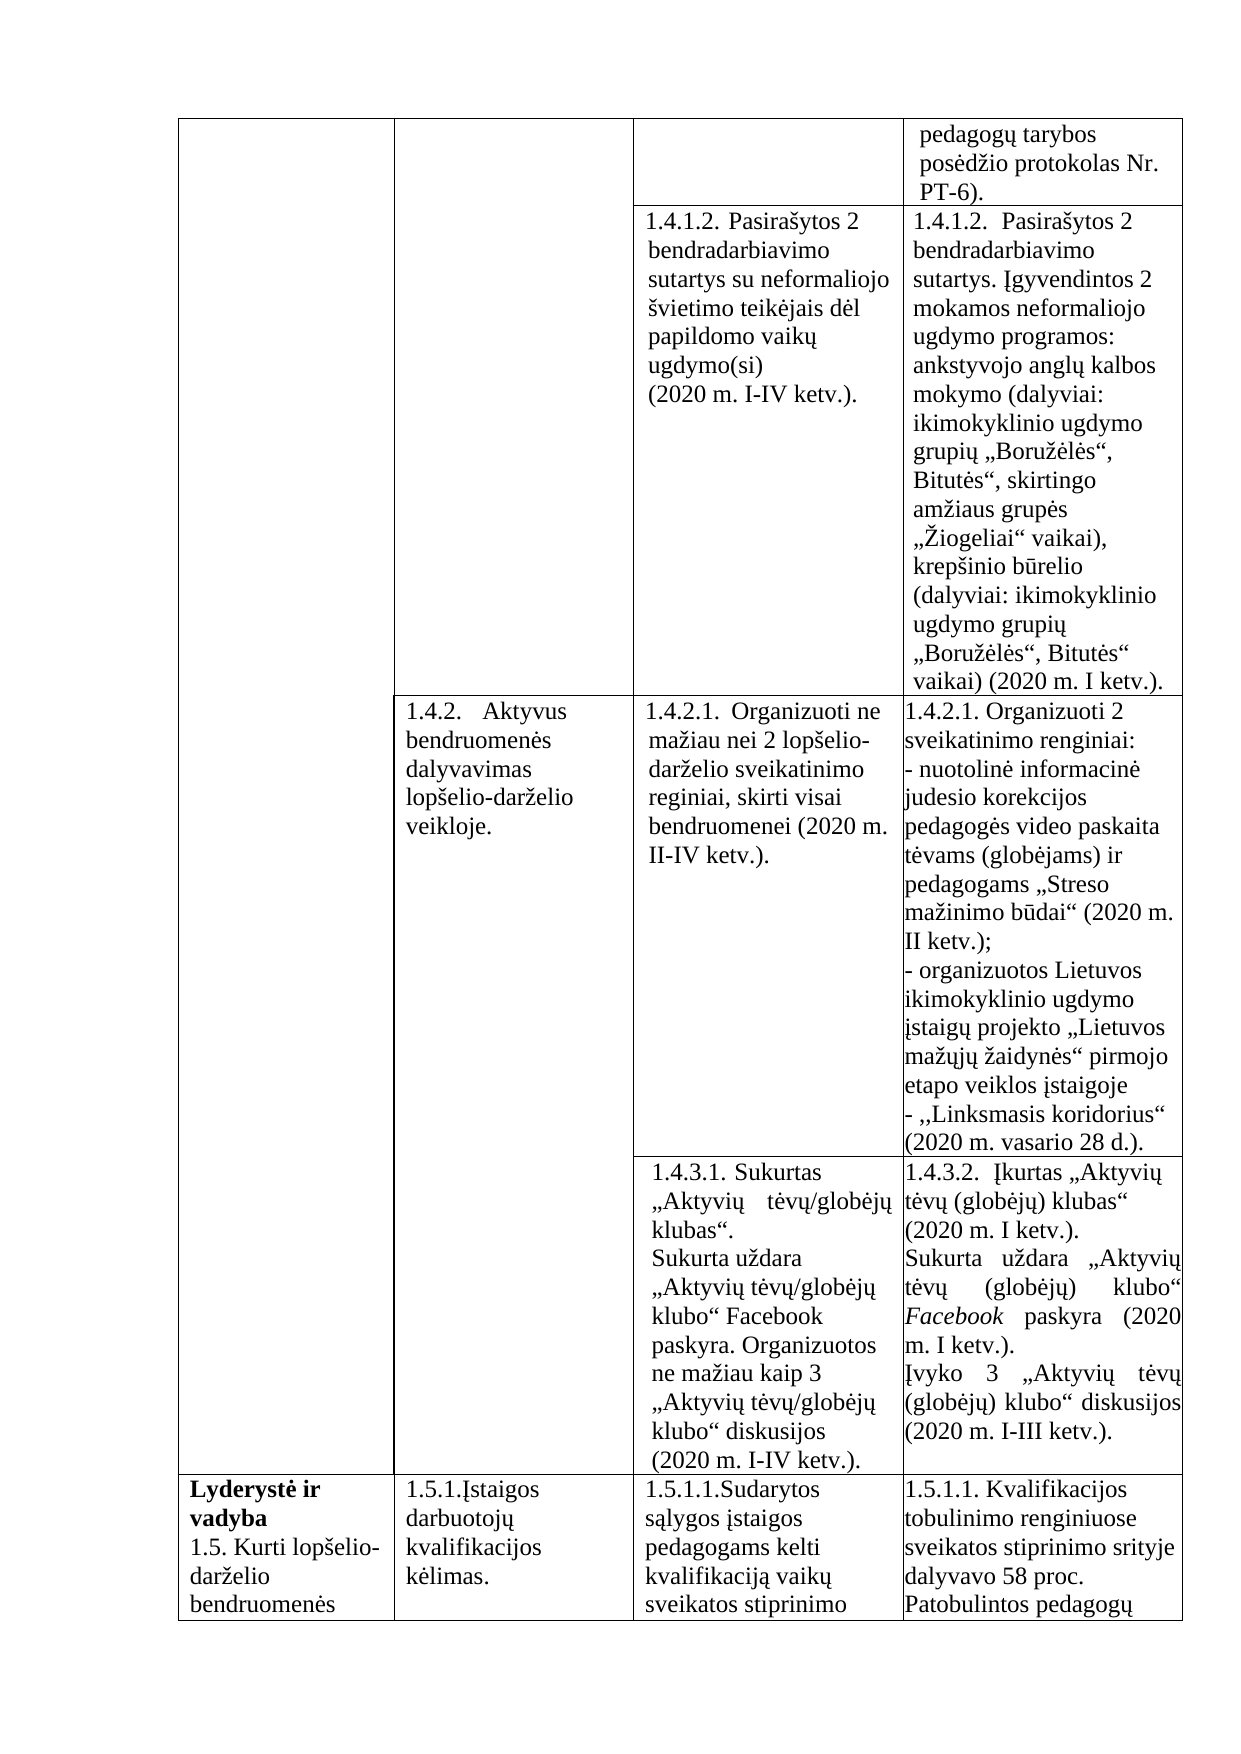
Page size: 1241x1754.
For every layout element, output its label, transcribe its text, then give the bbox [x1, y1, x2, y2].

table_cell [395, 1475, 633, 1619]
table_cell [634, 1475, 903, 1619]
table_cell Pasirašytos 2 bendradarbiavimo sutartys su neformaliojo švietimo teikėjais dėl papildomo vaikų ugdymo(si) (2020 m. I-IV ketv.). [634, 206, 903, 695]
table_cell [634, 119, 903, 205]
table_cell Organizuoti ne mažiau nei 2 lopšelio-darželio sveikatinimo reginiai, skirti visai bendruomenei (2020 m. II-IV ketv.). [634, 696, 903, 1156]
table_cell Pasirašytos 2 bendradarbiavimo sutartys. Įgyvendintos 2 mokamos neformaliojo ugdymo programos: ankstyvojo anglų kalbos mokymo (dalyviai: ikimokyklinio ugdymo grupių „Boružėlės“, Bitutės“, skirtingo amžiaus grupės „Žiogeliai“ vaikai), krepšinio būrelio (dalyviai: ikimokyklinio ugdymo grupių „Boružėlės“, Bitutės“ vaikai) (2020 m. I ketv.). [904, 206, 1182, 695]
table_cell Aktyvus bendruomenės dalyvavimas lopšelio-darželio veikloje. [395, 696, 633, 1473]
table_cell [904, 1475, 1182, 1619]
table_cell 1.4.2.1. Organizuoti 2 sveikatinimo renginiai: - nuotolinė informacinė judesio korekcijos pedagogės video paskaita tėvams (globėjams) ir pedagogams „Streso mažinimo būdai“ (2020 m. II ketv.); - organizuotos Lietuvos ikimokyklinio ugdymo įstaigų projekto „Lietuvos mažųjų žaidynės“ pirmojo etapo veiklos įstaigoje - ,,Linksmasis koridorius“ (2020 m. vasario 28 d.). [904, 696, 1182, 1156]
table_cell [179, 119, 394, 1473]
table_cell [179, 1475, 394, 1619]
table_cell Įkurtas „Aktyvių tėvų (globėjų) klubas“ (2020 m. I ketv.). Sukurta uždara „Aktyvių tėvų (globėjų) klubo“ Facebook paskyra (2020 m. I ketv.). Įvyko 3 „Aktyvių tėvų (globėjų) klubo“ diskusijos (2020 m. I-III ketv.). [904, 1157, 1182, 1473]
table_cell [395, 119, 633, 695]
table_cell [904, 119, 1182, 205]
table_cell Sukurtas „Aktyvių tėvų/globėjų klubas“. Sukurta uždara „Aktyvių tėvų/globėjų klubo“ Facebook paskyra. Organizuotos ne mažiau kaip 3 „Aktyvių tėvų/globėjų klubo“ diskusijos (2020 m. I-IV ketv.). [634, 1157, 903, 1473]
